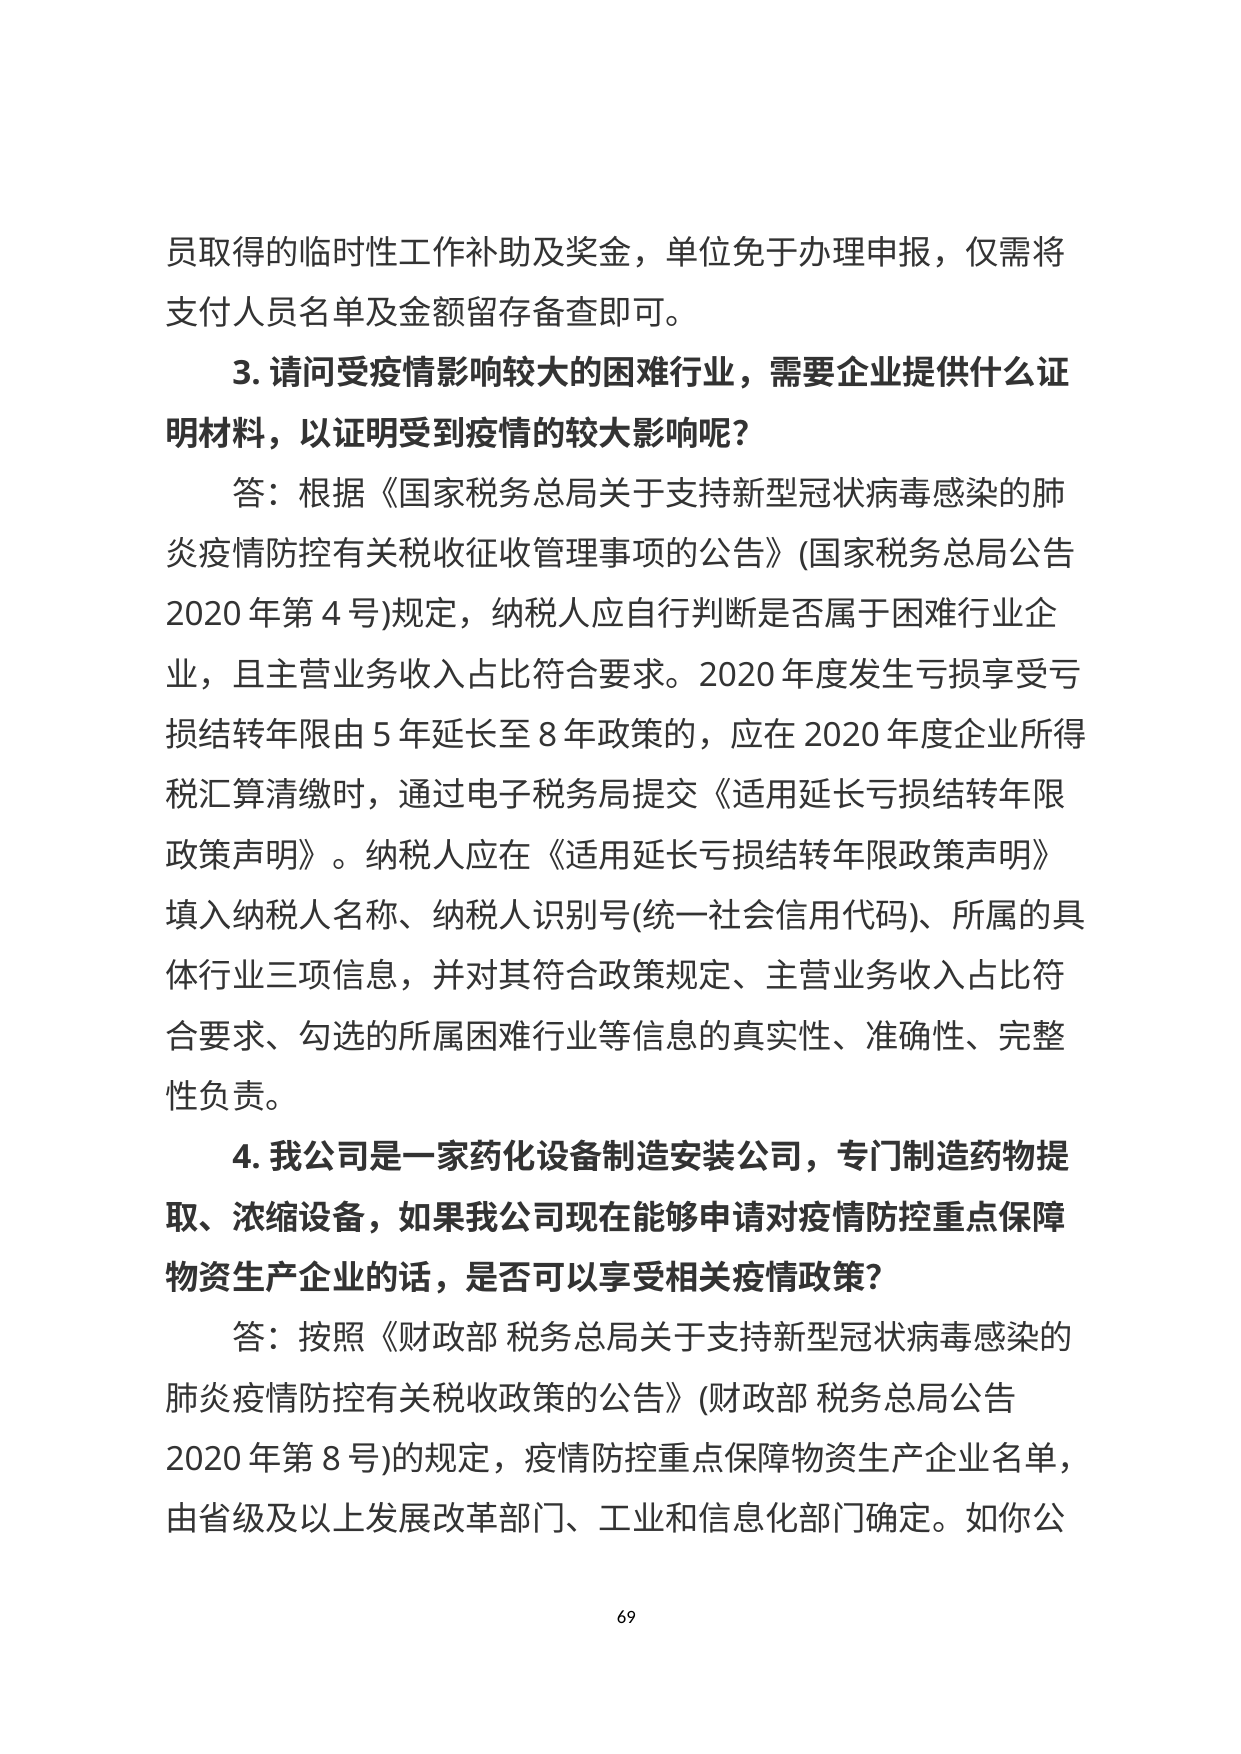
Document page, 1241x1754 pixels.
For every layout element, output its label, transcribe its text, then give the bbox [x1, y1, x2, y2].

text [165, 219, 1087, 340]
text 答：根据《国家税务总局关于支持新型冠状病毒感染的肺炎疫情防控有关税收征收管理事项的公告》(国家税务总局公告2020年第4号)规定，纳税人应自行判断是否属于困难行业企业，且主营业务收入占比符合要求。2020年度发生亏损享受亏损结转年限由5年延长至8年政策的，应在2020年度企业所得税汇算清缴时，通过电子税务局提交《适用延长亏损结转年限政策声明》。纳税人应在《适用延长亏损结转年限政策声明》填入纳税人名称、纳税人识别号(统一社会信用代码)、所属的具体行业三项信息，并对其符合政策规定、主营业务收入占比符合要求、勾选的所属困难行业等信息的真实性、准确性、完整性负责。 [165, 461, 1087, 1124]
text 3. 请问受疫情影响较大的困难行业，需要企业提供什么证明材料，以证明受到疫情的较大影响呢？ [165, 340, 1087, 461]
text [165, 1305, 1087, 1546]
text 4. 我公司是一家药化设备制造安装公司，专门制造药物提取、浓缩设备，如果我公司现在能够申请对疫情防控重点保障物资生产企业的话，是否可以享受相关疫情政策？ [165, 1124, 1087, 1305]
